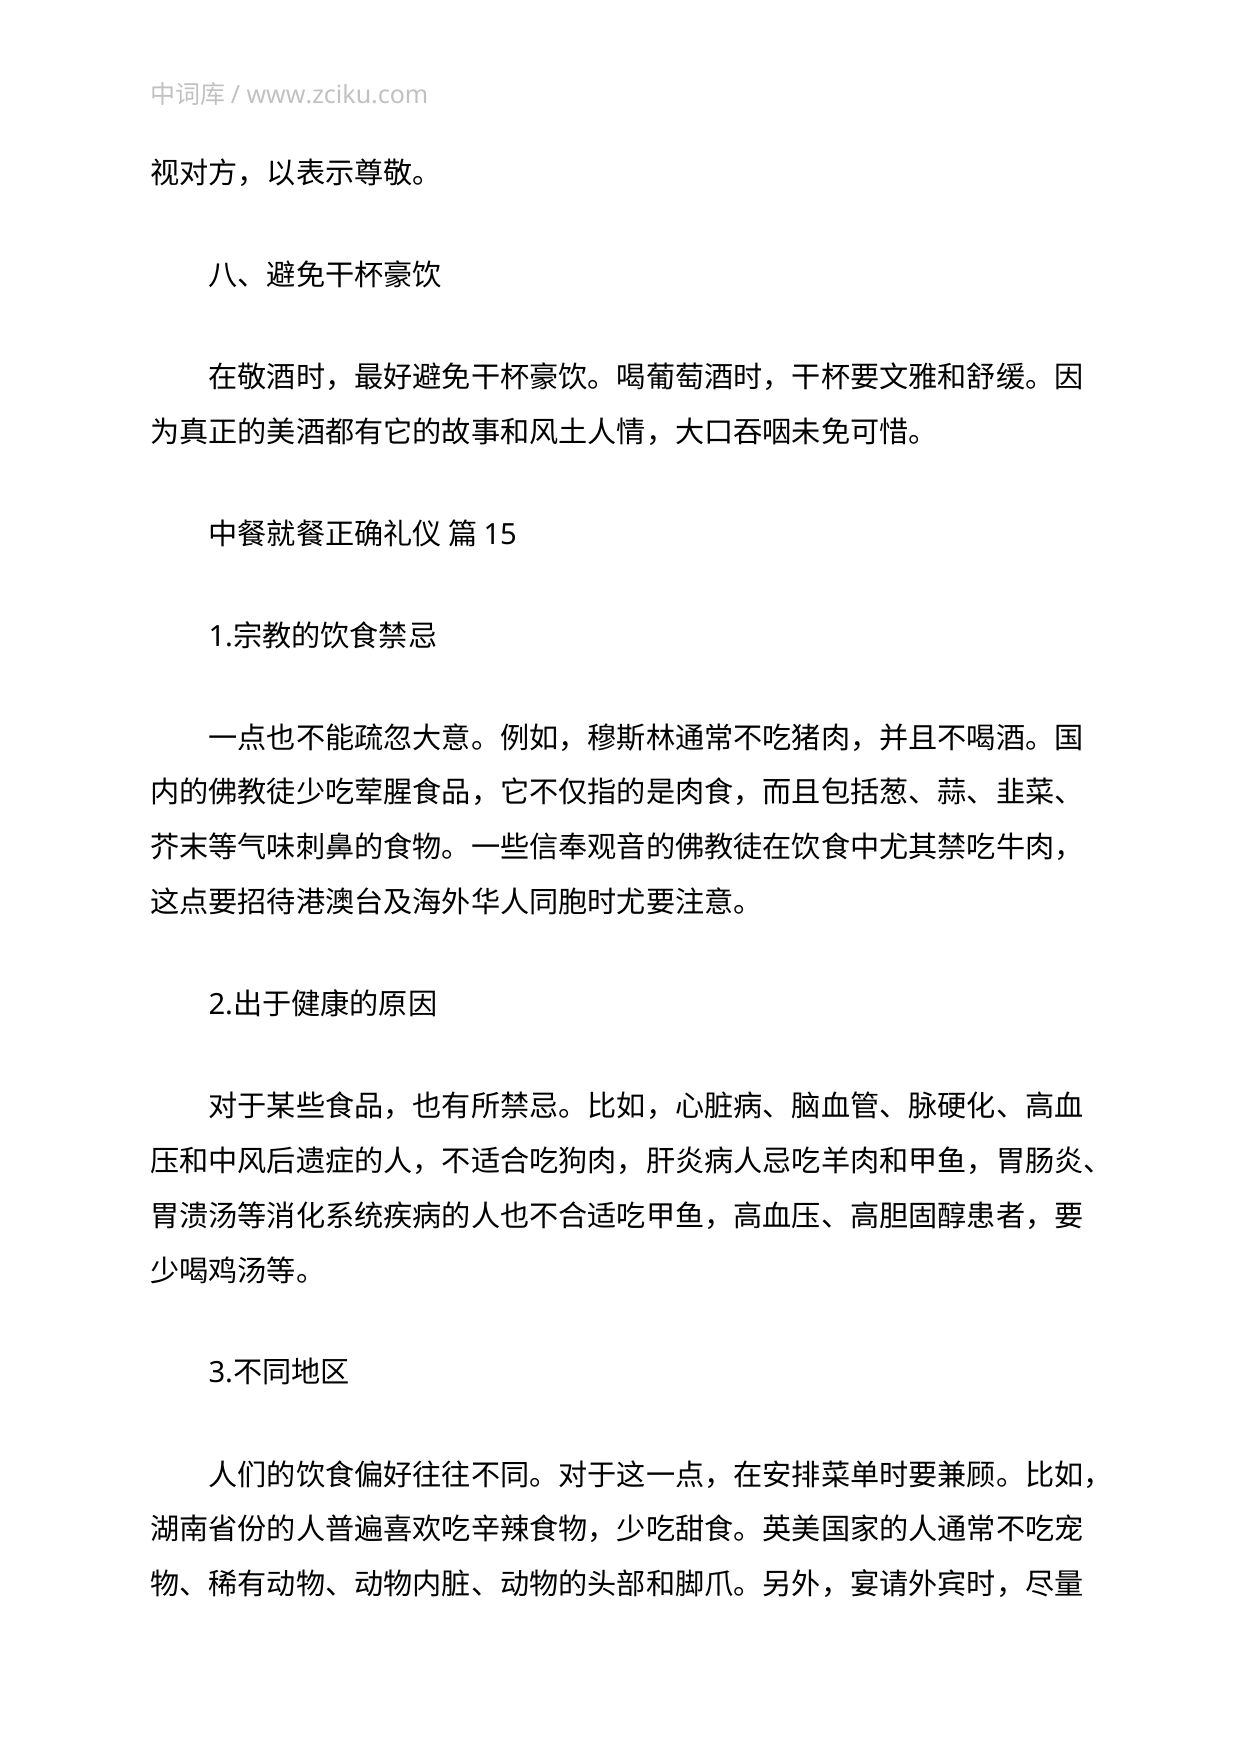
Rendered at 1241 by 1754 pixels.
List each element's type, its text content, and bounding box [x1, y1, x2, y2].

text 中餐就餐正确礼仪 篇15 [150, 510, 1090, 553]
text 3.不同地区 [150, 1349, 1090, 1391]
text 1.宗教的饮食禁忌 [150, 612, 1090, 654]
text 在敬酒时，最好避免干杯豪饮。喝葡萄酒时，干杯要文雅和舒缓。因为真正的美酒都有它的故事和风土人情，大口吞咽未免可惜。 [150, 353, 1090, 451]
text 2.出于健康的原因 [150, 981, 1090, 1023]
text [150, 1451, 1090, 1603]
text 对于某些食品，也有所禁忌。比如，心脏病、脑血管、脉硬化、高血压和中风后遗症的人，不适合吃狗肉，肝炎病人忌吃羊肉和甲鱼，胃肠炎、胃溃汤等消化系统疾病的人也不合适吃甲鱼，高血压、高胆固醇患者，要少喝鸡汤等。 [150, 1083, 1090, 1289]
text 一点也不能疏忽大意。例如，穆斯林通常不吃猪肉，并且不喝酒。国内的佛教徒少吃荤腥食品，它不仅指的是肉食，而且包括葱、蒜、韭菜、芥末等气味刺鼻的食物。一些信奉观音的佛教徒在饮食中尤其禁吃牛肉，这点要招待港澳台及海外华人同胞时尤要注意。 [150, 714, 1090, 921]
text 八、避免干杯豪饮 [150, 252, 1090, 294]
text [150, 150, 1090, 192]
